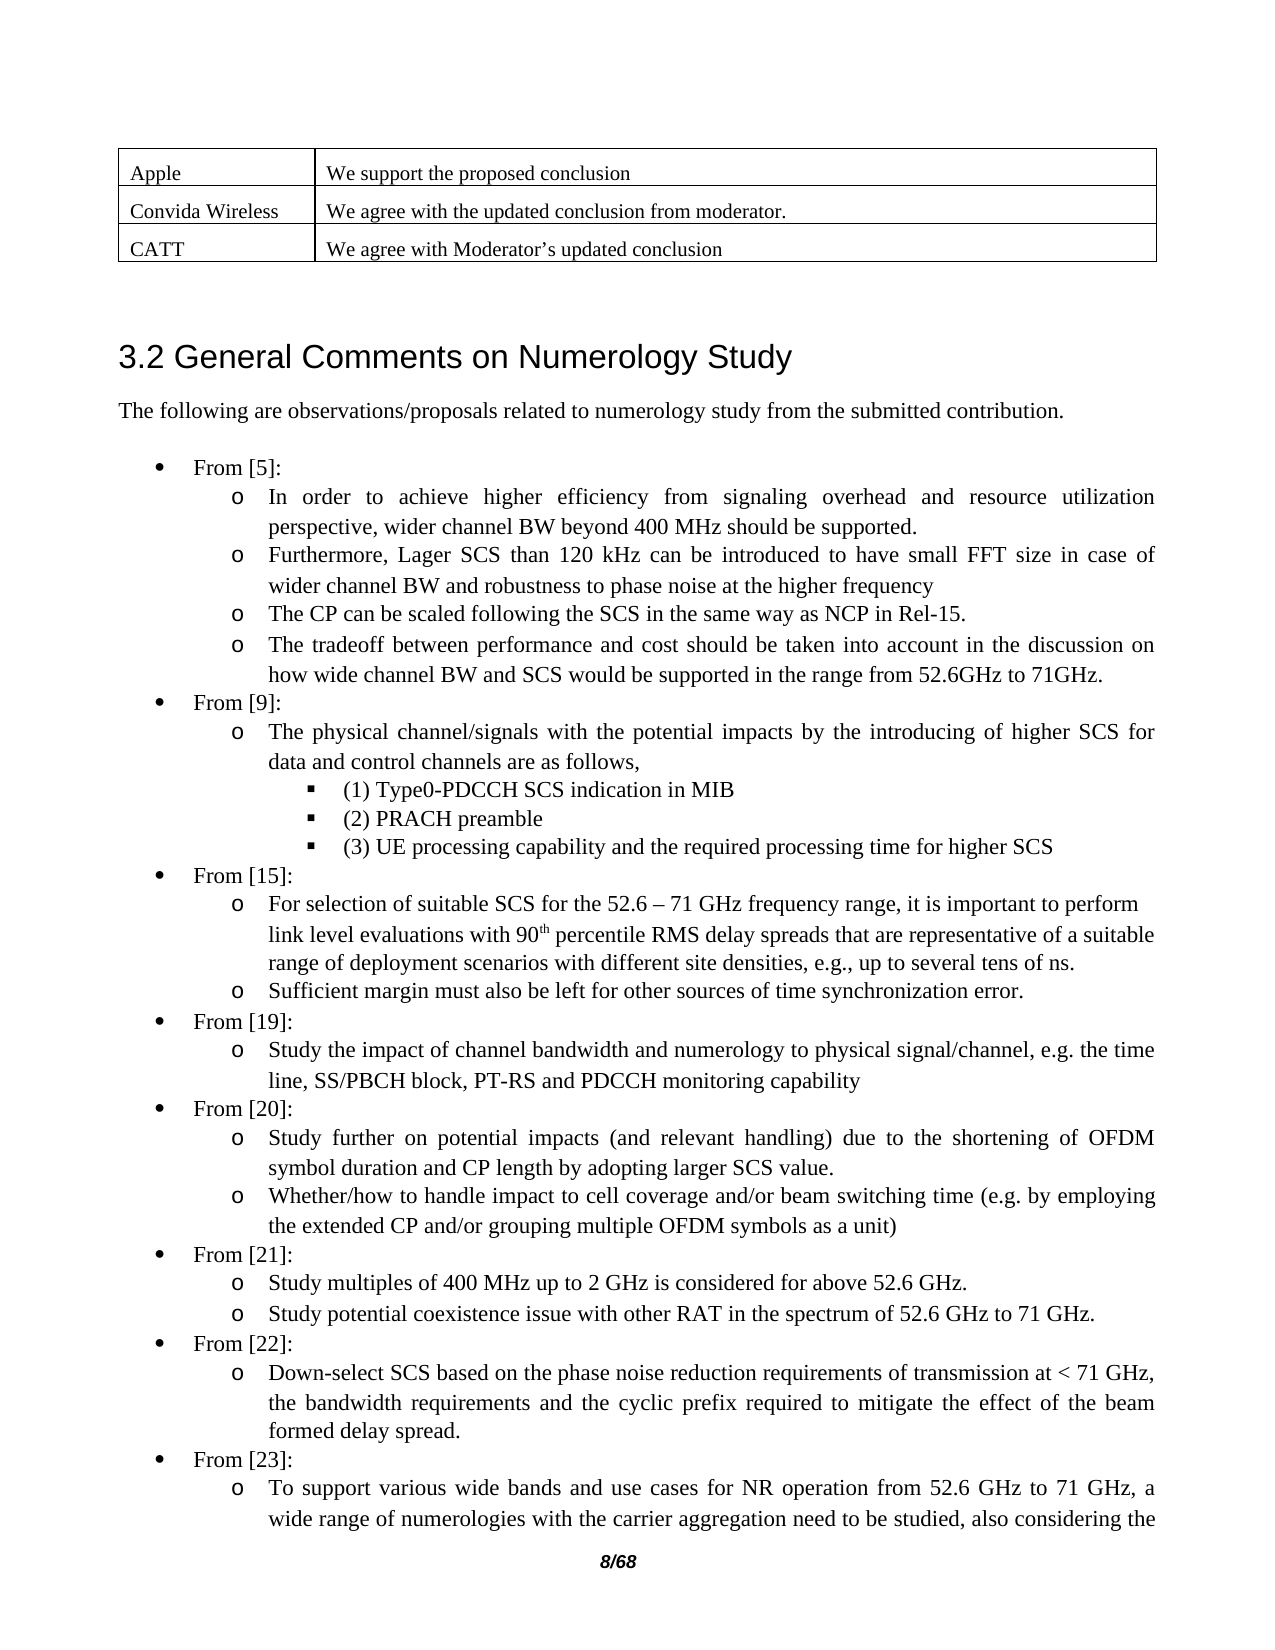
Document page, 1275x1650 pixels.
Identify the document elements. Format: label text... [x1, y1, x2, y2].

text The following are observations/proposals related to numerology study from the submitted contribution. [118, 397, 1157, 424]
list Study further on potential impacts (and relevant handling) due to the shortening of OFDM symbol duration and CP length by adopting larger SCS value. [231, 1123, 1157, 1180]
table_cell We agree with Moderator’s updated conclusion [316, 224, 1156, 261]
list (1) Type0-PDCCH SCS indication in MIB [306, 777, 1157, 803]
list Furthermore, Lager SCS than 120 kHz can be introduced to have small FFT size in case of wider channel BW and robustness to phase noise at the higher frequency [231, 541, 1157, 598]
table_cell Apple [119, 149, 314, 185]
list (3) UE processing capability and the required processing time for higher SCS [306, 833, 1157, 860]
list Study potential coexistence issue with other RAT in the spectrum of 52.6 GHz to 71 GHz. [231, 1300, 1157, 1328]
list From [20]: [156, 1095, 1157, 1121]
list In order to achieve higher efficiency from signaling overhead and resource utilization perspective, wider channel BW beyond 400 MHz should be supported. [231, 483, 1157, 539]
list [231, 1474, 1157, 1531]
list Whether/how to handle impact to cell coverage and/or beam switching time (e.g. by employing the extended CP and/or grouping multiple OFDM symbols as a unit) [231, 1182, 1157, 1239]
list From [21]: [156, 1241, 1157, 1267]
list From [15]: [156, 862, 1157, 888]
list Down-select SCS based on the phase noise reduction requirements of transmission at < 71 GHz, the bandwidth requirements and the cyclic prefix required to mitigate the effect of the beam formed delay spread. [231, 1359, 1157, 1444]
subtitle 3.2 General Comments on Numerology Study [118, 337, 1157, 376]
list Sufficient margin must also be left for other sources of time synchronization error. [231, 977, 1157, 1006]
list The physical channel/signals with the potential impacts by the introducing of higher SCS for data and control channels are as follows, [231, 718, 1157, 774]
list From [19]: [156, 1008, 1157, 1034]
list The tradeoff between performance and cost should be taken into account in the discussion on how wide channel BW and SCS would be supported in the range from 52.6GHz to 71GHz. [231, 631, 1157, 687]
list From [23]: [156, 1446, 1157, 1472]
list Study the impact of channel bandwidth and numerology to physical signal/channel, e.g. the time line, SS/PBCH block, PT-RS and PDCCH monitoring capability [231, 1036, 1157, 1093]
list From [9]: [156, 689, 1157, 716]
table_cell We agree with the updated conclusion from moderator. [316, 186, 1156, 223]
list For selection of suitable SCS for the 52.6 – 71 GHz frequency range, it is important to perform link level evaluations with 90th percentile RMS delay spreads that are representative of a suitable range of deployment scenarios with different site densities, e.g., up to several tens of ns. [231, 890, 1157, 975]
list From [22]: [156, 1330, 1157, 1357]
table_cell We support the proposed conclusion [316, 149, 1156, 185]
list Study multiples of 400 MHz up to 2 GHz is considered for above 52.6 GHz. [231, 1269, 1157, 1298]
list The CP can be scaled following the SCS in the same way as NCP in Rel-15. [231, 600, 1157, 628]
list From [5]: [156, 454, 1157, 481]
list (2) PRACH preamble [306, 805, 1157, 831]
table_cell Convida Wireless [119, 186, 314, 223]
table_cell CATT [119, 224, 314, 261]
